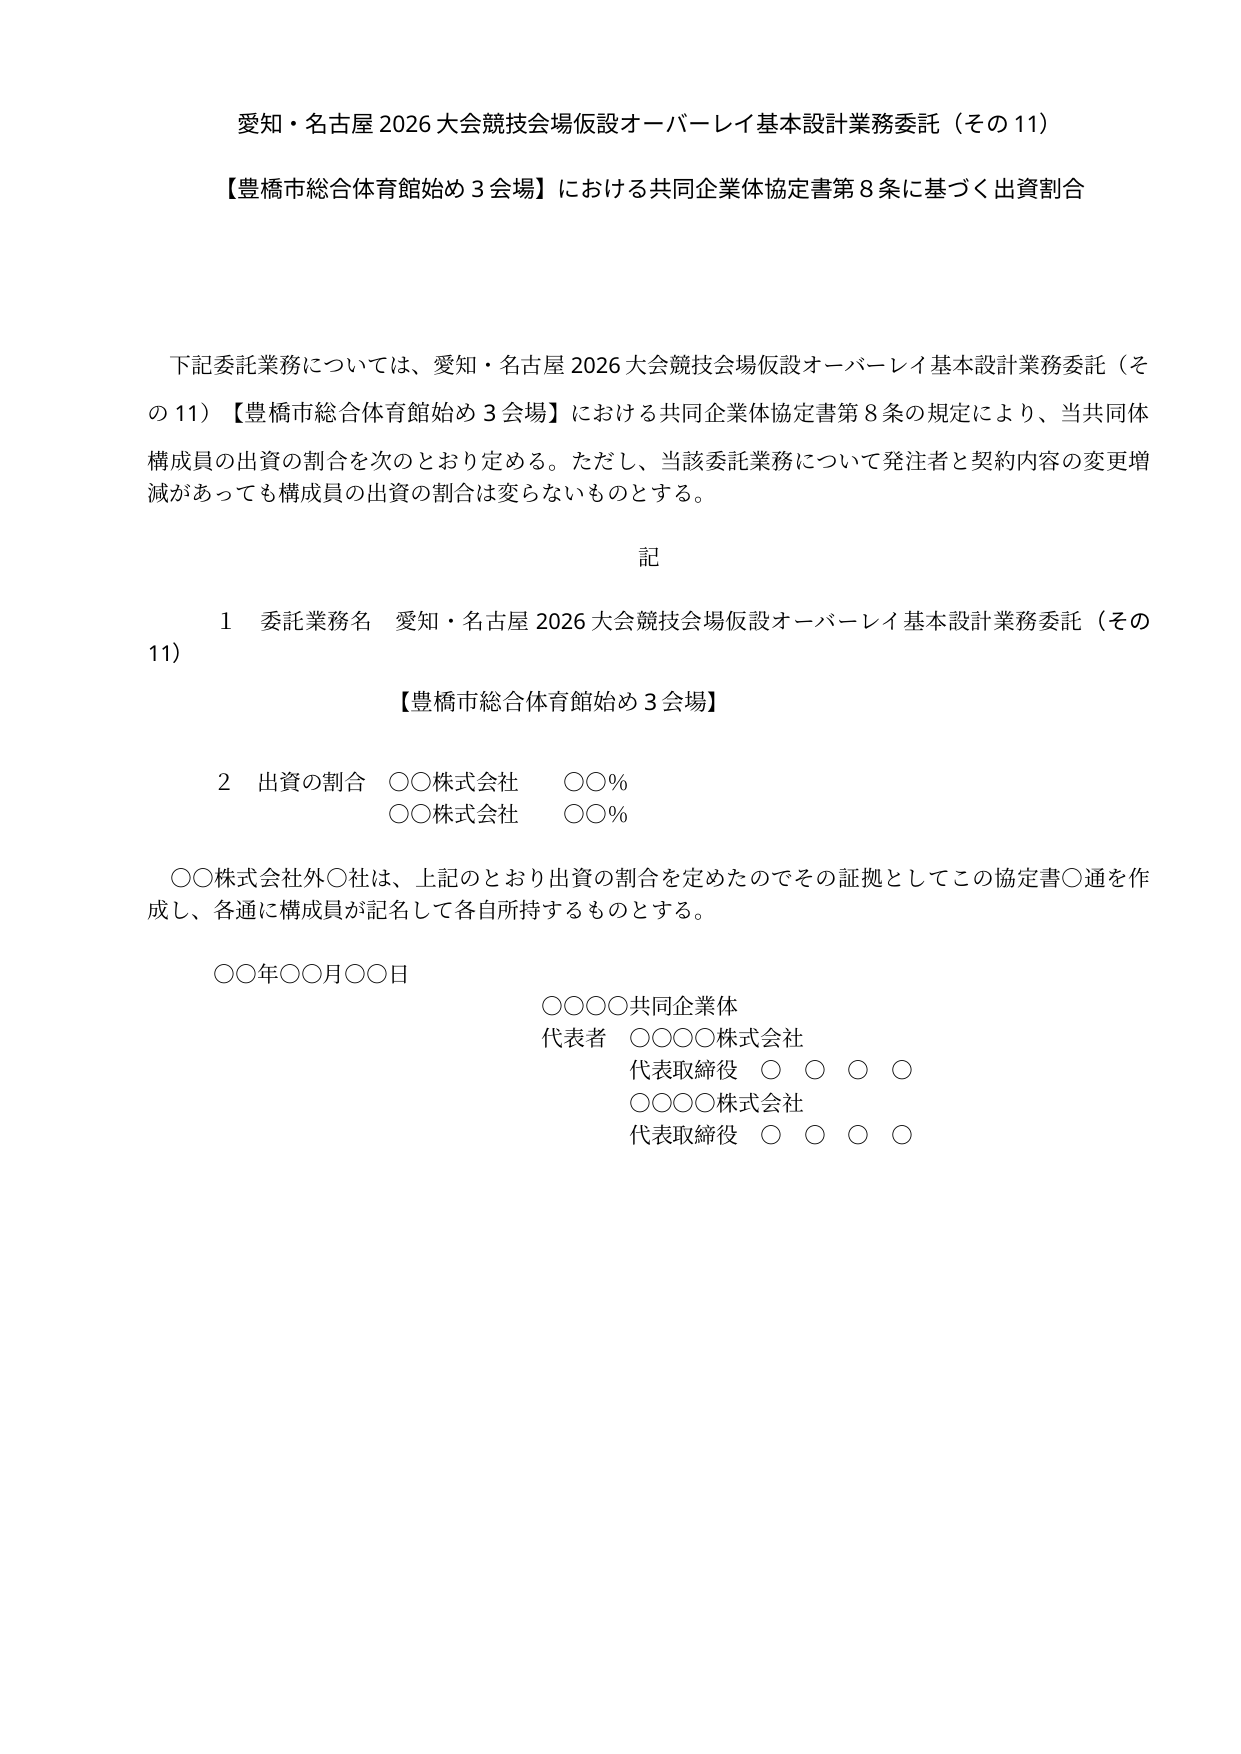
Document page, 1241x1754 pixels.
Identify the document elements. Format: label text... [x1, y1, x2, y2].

text 記 [148, 540, 1152, 572]
text 愛知・名古屋2026大会競技会場仮設オーバーレイ基本設計業務委託（その11） [148, 91, 1152, 155]
text 代表取締役 ○ ○ ○ ○ [148, 1118, 1152, 1150]
text 【豊橋市総合体育館始め3会場】における共同企業体協定書第８条に基づく出資割合 [148, 155, 1152, 219]
text ○○年○○月○○日 [148, 957, 1152, 989]
text ○○株式会社 ○○％ [148, 797, 1152, 829]
text ○○株式会社外○社は、上記のとおり出資の割合を定めたのでその証拠としてこの協定書○通を作成し、各通に構成員が記名して各自所持するものとする。 [148, 861, 1152, 925]
text 【豊橋市総合体育館始め3会場】 [148, 668, 1152, 733]
text 代表者 ○○○○株式会社 [148, 1021, 1152, 1053]
text 下記委託業務については、愛知・名古屋2026大会競技会場仮設オーバーレイ基本設計業務委託（その11）【豊橋市総合体育館始め3会場】における共同企業体協定書第８条の規定により、当共同体構成員の出資の割合を次のとおり定める。ただし、当該委託業務について発注者と契約内容の変更増減があっても構成員の出資の割合は変らないものとする。 [148, 348, 1152, 508]
text ２ 出資の割合 ○○株式会社 ○○％ [148, 765, 1152, 797]
text ○○○○株式会社 [148, 1086, 1152, 1118]
text 代表取締役 ○ ○ ○ ○ [148, 1053, 1152, 1086]
text １ 委託業務名 愛知・名古屋2026大会競技会場仮設オーバーレイ基本設計業務委託（その11） [148, 604, 1152, 668]
text ○○○○共同企業体 [148, 989, 1152, 1021]
